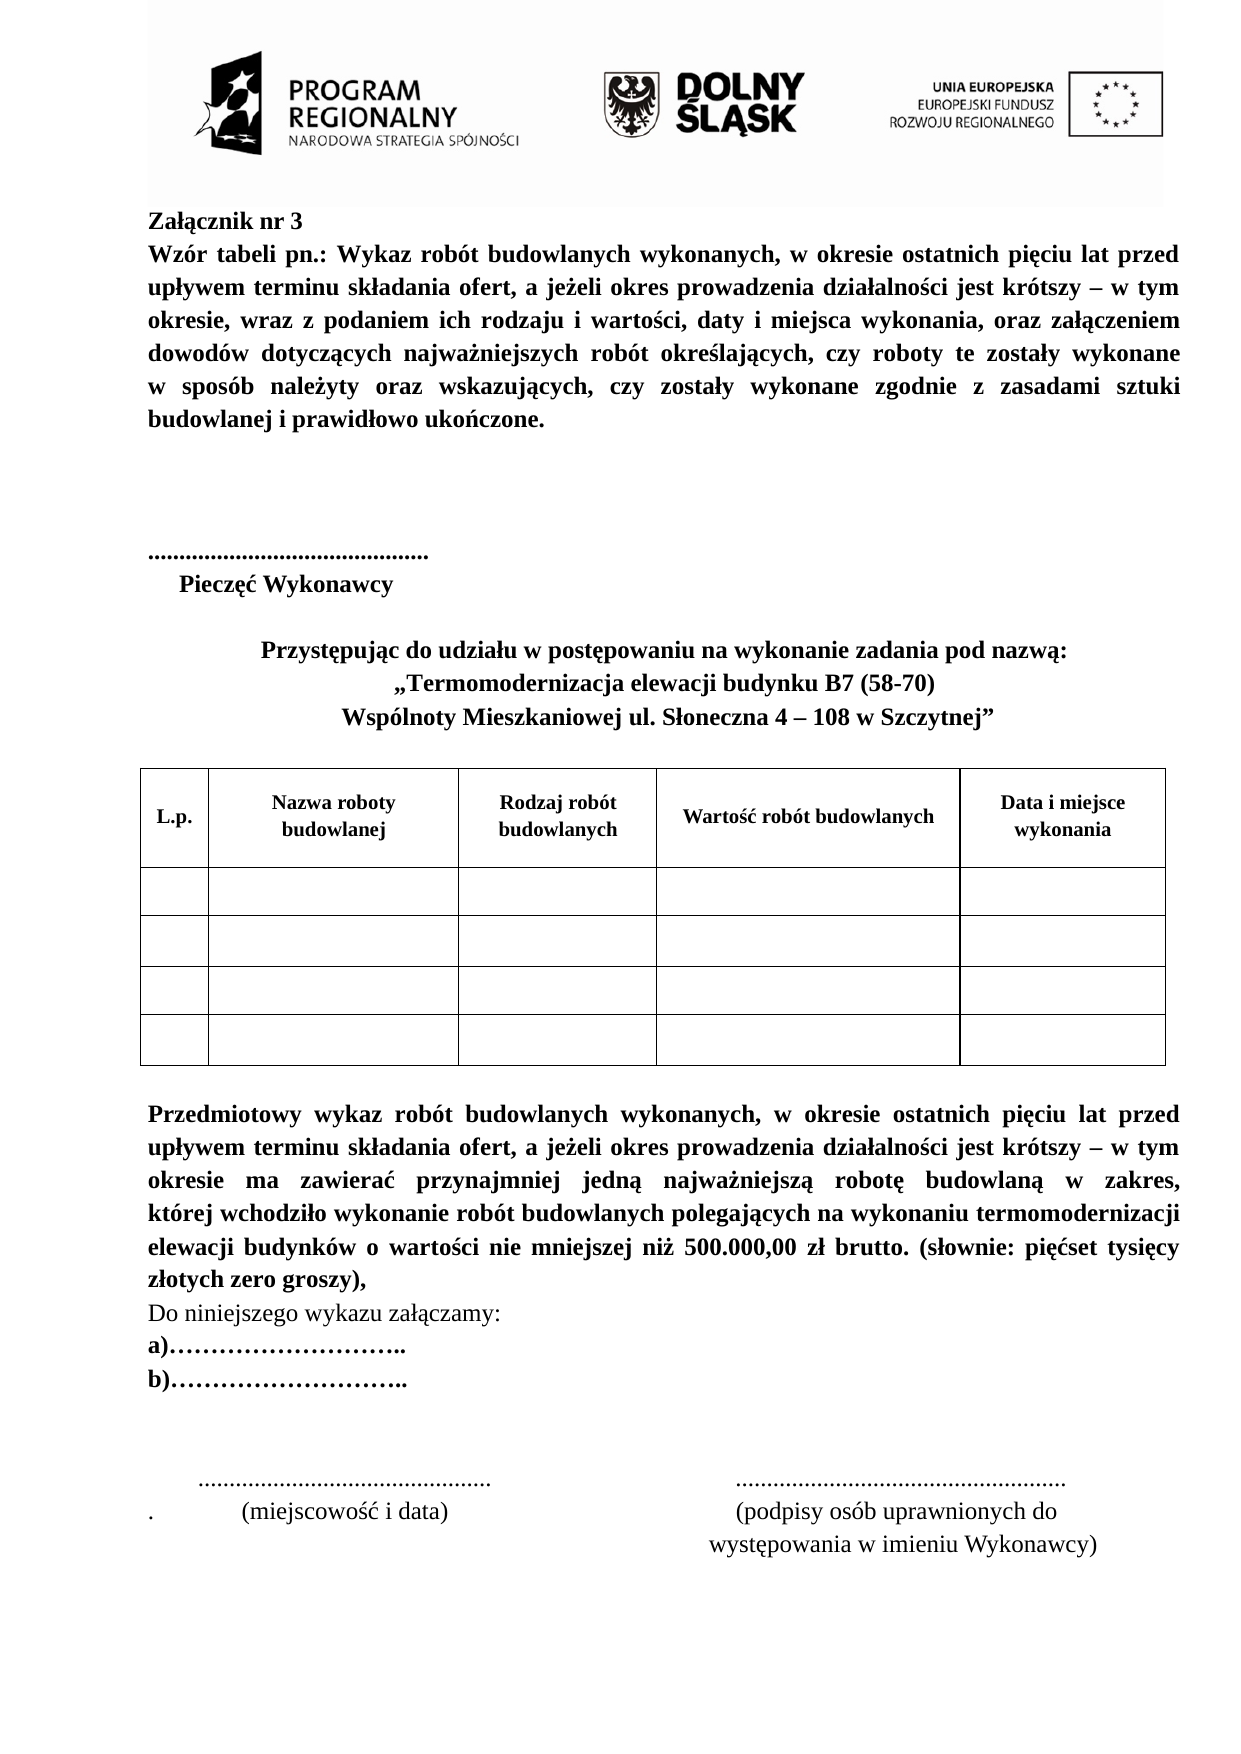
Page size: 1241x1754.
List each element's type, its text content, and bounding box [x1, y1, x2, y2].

table_header Wartość robót budowlanych [657, 769, 959, 867]
table_cell [459, 1015, 656, 1065]
table_cell [961, 1015, 1165, 1065]
table_cell [209, 868, 458, 915]
text Wspólnoty Mieszkaniowej ul. Słoneczna 4 – 108 w Szczytnej” [148, 702, 1181, 730]
text Pieczęć Wykonawcy [148, 569, 1181, 598]
table_cell [459, 967, 656, 1014]
table_header Nazwa roboty budowlanej [209, 769, 458, 867]
table_cell [657, 868, 959, 915]
text ............................................... ..................................................... . (miejscowość i data) (podpisy osób uprawnionych do [148, 1463, 1181, 1524]
table_cell [141, 916, 208, 966]
table_cell [657, 1015, 959, 1065]
text Przystępując do udziału w postępowaniu na wykonanie zadania pod nazwą: [148, 636, 1181, 664]
table_cell [961, 916, 1165, 966]
text „Termomodernizacja elewacji budynku B7 (58-70) [148, 668, 1181, 697]
table_cell [209, 1015, 458, 1065]
text b)……………………….. [148, 1364, 1181, 1392]
table_header Rodzaj robót budowlanych [459, 769, 656, 867]
text Załącznik nr 3 [148, 206, 1181, 235]
table_cell [961, 967, 1165, 1014]
table_cell [961, 868, 1165, 915]
table_cell [141, 967, 208, 1014]
picture [147, 0, 1164, 207]
text występowania w imieniu Wykonawcy) [177, 1529, 1181, 1557]
table_cell [657, 967, 959, 1014]
text ............................................. [148, 536, 1181, 565]
table_cell [459, 916, 656, 966]
list Przedmiotowy wykaz robót budowlanych wykonanych, w okresie ostatnich pięciu lat przed upływem terminu składania ofert, a jeżeli okres prowadzenia działalności jest krótszy – w tym okresie ma zawierać przynajmniej jedną najważniejszą robotę budowlaną w zakres, której wchodziło wykonanie robót budowlanych polegających na wykonaniu termomodernizacji elewacji budynków o wartości nie mniejszej niż 500.000,00 zł brutto. (słownie: pięćset tysięcy złotych zero groszy), [148, 1099, 1181, 1293]
text Do niniejszego wykazu załączamy: [148, 1298, 1181, 1326]
table_cell [141, 1015, 208, 1065]
table_cell [209, 967, 458, 1014]
table_cell [209, 916, 458, 966]
table_cell [657, 916, 959, 966]
table_cell [141, 868, 208, 915]
text a)……………………….. [148, 1331, 1181, 1359]
table_cell [459, 868, 656, 915]
table_header Data i miejsce wykonania [961, 769, 1165, 867]
table_header L.p. [141, 769, 208, 867]
text Wzór tabeli pn.: Wykaz robót budowlanych wykonanych, w okresie ostatnich pięciu lat przed upływem terminu składania ofert, a jeżeli okres prowadzenia działalności jest krótszy – w tym okresie, wraz z podaniem ich rodzaju i wartości, daty i miejsca wykonania, oraz załączeniem dowodów dotyczących najważniejszych robót określających, czy roboty te zostały wykonane w sposób należyty oraz wskazujących, czy zostały wykonane zgodnie z zasadami sztuki budowlanej i prawidłowo ukończone. [148, 239, 1181, 433]
